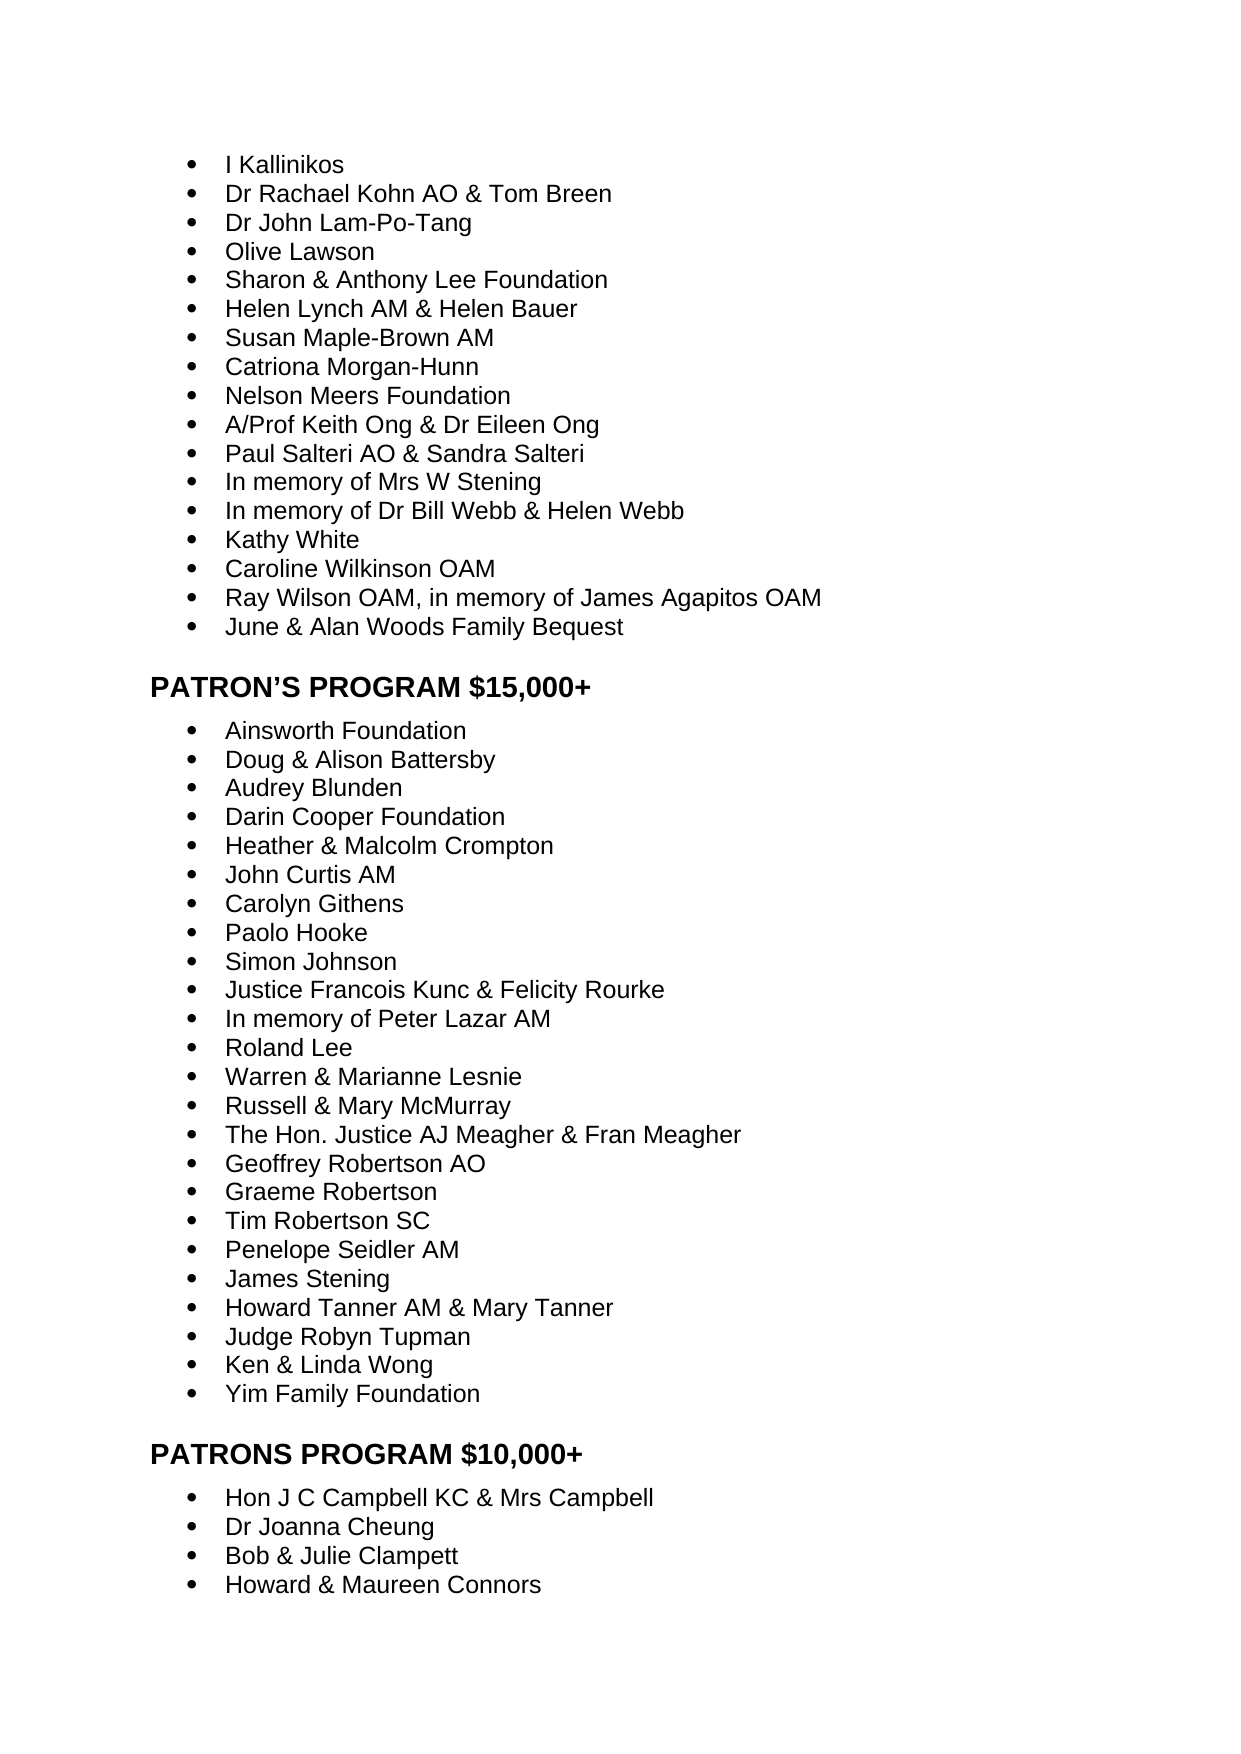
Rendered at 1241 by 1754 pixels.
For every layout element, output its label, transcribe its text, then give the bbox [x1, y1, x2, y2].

list Roland Lee [187, 1033, 1090, 1062]
list The Hon. Justice AJ Meagher & Fran Meagher [187, 1120, 1090, 1148]
list Penelope Seidler AM [187, 1235, 1090, 1264]
list John Curtis AM [187, 860, 1090, 889]
list Ainsworth Foundation [187, 716, 1090, 744]
list Dr John Lam-Po-Tang [187, 208, 1090, 237]
list Nelson Meers Foundation [187, 381, 1090, 410]
list In memory of Mrs W Stening [187, 467, 1090, 496]
list Hon J C Campbell KC & Mrs Campbell [187, 1483, 1090, 1512]
subtitle PATRONS PROGRAM $10,000+ [150, 1437, 1090, 1471]
list Helen Lynch AM & Helen Bauer [187, 294, 1090, 323]
list Audrey Blunden [187, 773, 1090, 802]
list Sharon & Anthony Lee Foundation [187, 265, 1090, 294]
list Graeme Robertson [187, 1177, 1090, 1206]
list June & Alan Woods Family Bequest [187, 612, 1090, 641]
list Howard Tanner AM & Mary Tanner [187, 1293, 1090, 1322]
list Carolyn Githens [187, 889, 1090, 918]
list Justice Francois Kunc & Felicity Rourke [187, 975, 1090, 1004]
list Ray Wilson OAM, in memory of James Agapitos OAM [187, 583, 1090, 612]
list Darin Cooper Foundation [187, 802, 1090, 831]
list I Kallinikos [187, 150, 1090, 179]
list Bob & Julie Clampett [187, 1541, 1090, 1570]
list Ken & Linda Wong [187, 1351, 1090, 1379]
list Olive Lawson [187, 237, 1090, 265]
list Dr Joanna Cheung [187, 1512, 1090, 1541]
list Tim Robertson SC [187, 1206, 1090, 1235]
list Russell & Mary McMurray [187, 1091, 1090, 1120]
list Susan Maple-Brown AM [187, 323, 1090, 352]
list Caroline Wilkinson OAM [187, 554, 1090, 583]
list In memory of Dr Bill Webb & Helen Webb [187, 496, 1090, 525]
list Paul Salteri AO & Sandra Salteri [187, 438, 1090, 467]
list Kathy White [187, 525, 1090, 554]
list Yim Family Foundation [187, 1379, 1090, 1408]
list Howard & Maureen Connors [187, 1570, 1090, 1599]
list Simon Johnson [187, 947, 1090, 975]
list Warren & Marianne Lesnie [187, 1062, 1090, 1091]
list In memory of Peter Lazar AM [187, 1004, 1090, 1033]
list James Stening [187, 1264, 1090, 1293]
subtitle PATRON’S PROGRAM $15,000+ [150, 670, 1090, 703]
list Geoffrey Robertson AO [187, 1148, 1090, 1177]
list Judge Robyn Tupman [187, 1322, 1090, 1351]
list A/Prof Keith Ong & Dr Eileen Ong [187, 410, 1090, 438]
list Paolo Hooke [187, 918, 1090, 947]
list Doug & Alison Battersby [187, 744, 1090, 773]
list Catriona Morgan-Hunn [187, 352, 1090, 381]
list Dr Rachael Kohn AO & Tom Breen [187, 179, 1090, 208]
list Heather & Malcolm Crompton [187, 831, 1090, 860]
